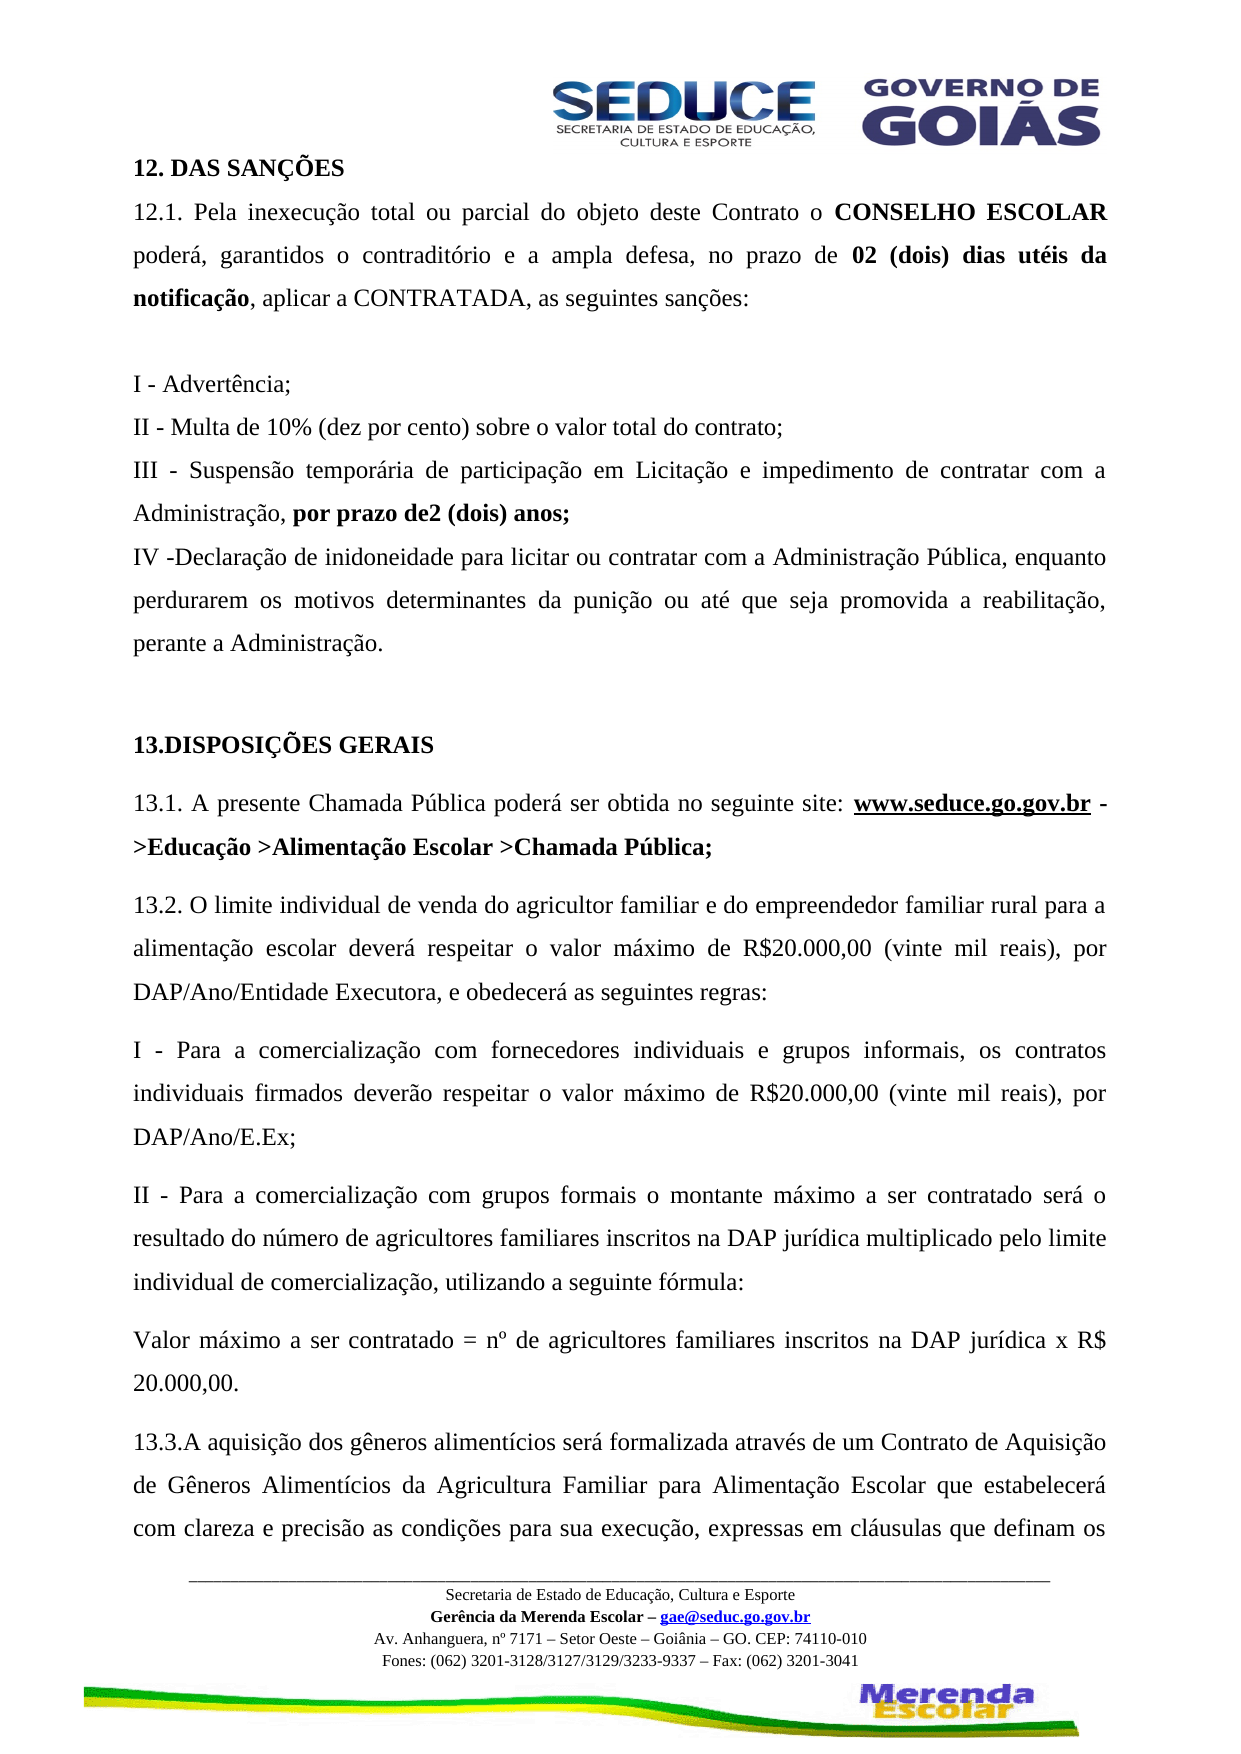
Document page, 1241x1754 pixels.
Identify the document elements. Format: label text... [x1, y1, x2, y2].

text 12.1. Pela inexecução total ou parcial do objeto deste Contrato o CONSELHO ESCOLAR poderá, garantidos o contraditório e a ampla defesa, no prazo de 02 (dois) dias utéis da notificação, aplicar a CONTRATADA, as seguintes sanções: [133, 197, 1107, 312]
text IV -Declaração de inidoneidade para licitar ou contratar com a Administração Pública, enquanto perdurarem os motivos determinantes da punição ou até que seja promovida a reabilitação, perante a Administração. [133, 542, 1107, 657]
text I - Advertência; [133, 369, 1107, 398]
text 13.1. A presente Chamada Pública poderá ser obtida no seguinte site: www.seduce.go.gov.br ->Educação >Alimentação Escolar >Chamada Pública; [133, 788, 1107, 860]
text III - Suspensão temporária de participação em Licitação e impedimento de contratar com a Administração, por prazo de2 (dois) anos; [133, 455, 1107, 527]
text II - Para a comercialização com grupos formais o montante máximo a ser contratado será o resultado do número de agricultores familiares inscritos na DAP jurídica multiplicado pelo limite individual de comercialização, utilizando a seguinte fórmula: [133, 1180, 1107, 1295]
text 13.DISPOSIÇÕES GERAIS [133, 730, 1107, 758]
text Valor máximo a ser contratado = nº de agricultores familiares inscritos na DAP jurídica x R$ 20.000,00. [133, 1325, 1107, 1397]
text 12. DAS SANÇÕES [133, 153, 1107, 182]
text I - Para a comercialização com fornecedores individuais e grupos informais, os contratos individuais firmados deverão respeitar o valor máximo de R$20.000,00 (vinte mil reais), por DAP/Ano/E.Ex; [133, 1035, 1107, 1150]
text II - Multa de 10% (dez por cento) sobre o valor total do contrato; [133, 412, 1107, 441]
text 13.2. O limite individual de venda do agricultor familiar e do empreendedor familiar rural para a alimentação escolar deverá respeitar o valor máximo de R$20.000,00 (vinte mil reais), por DAP/Ano/Entidade Executora, e obedecerá as seguintes regras: [133, 890, 1107, 1005]
picture [552, 73, 1108, 154]
